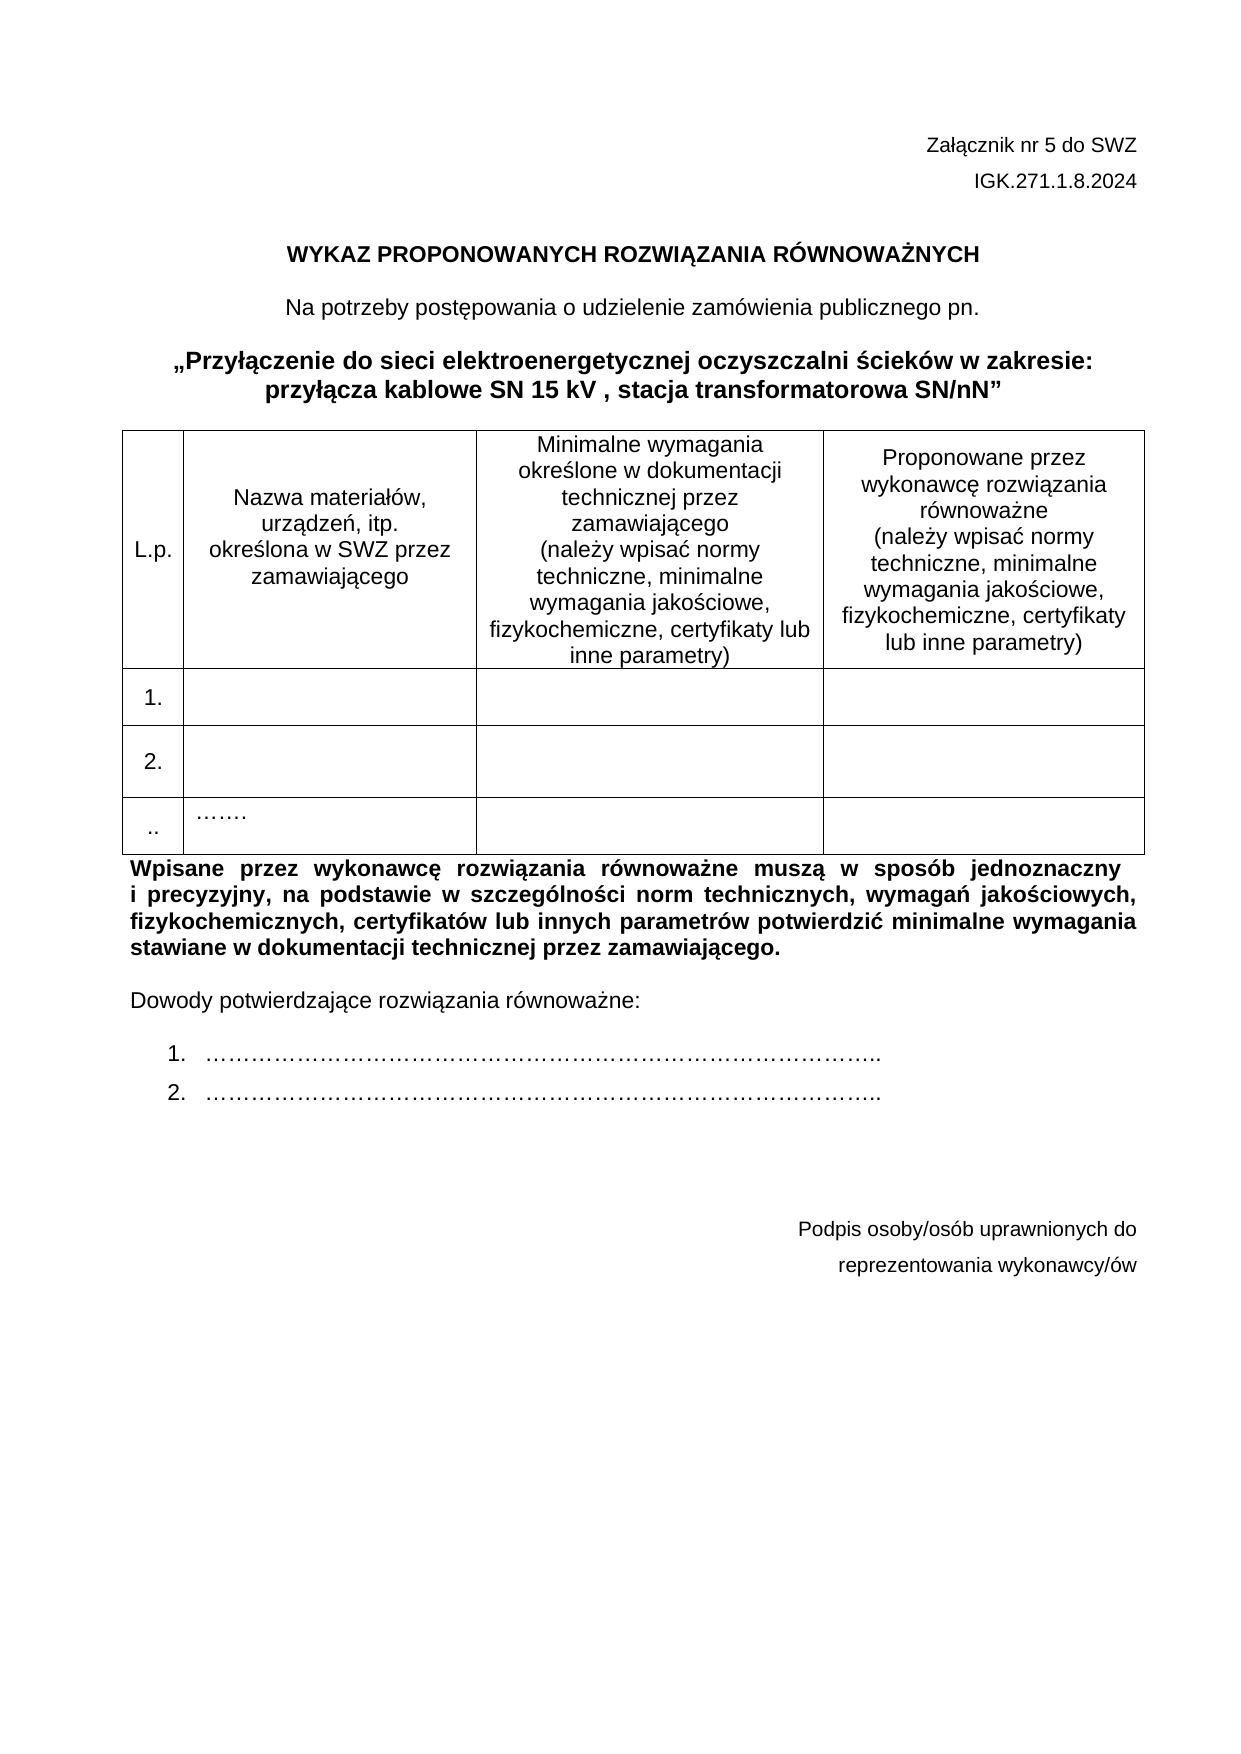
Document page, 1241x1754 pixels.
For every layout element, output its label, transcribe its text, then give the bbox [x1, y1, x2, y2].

table_cell ……. [184, 798, 476, 854]
table_cell [824, 669, 1144, 725]
text Podpis osoby/osób uprawnionych do [130, 1217, 1137, 1241]
table_header Minimalne wymagania określone w dokumentacji technicznej przez zamawiającego (należy wpisać normy techniczne, minimalne wymagania jakościowe, fizykochemiczne, certyfikaty lub inne parametry) [477, 431, 823, 668]
table_cell .. [123, 798, 183, 854]
list …………………………………………………………………………….. [167, 1079, 1137, 1105]
table_cell [184, 726, 476, 797]
text Załącznik nr 5 do SWZ [130, 133, 1137, 157]
table_cell 2. [123, 726, 183, 797]
text IGK.271.1.8.2024 [130, 169, 1137, 193]
text przyłącza kablowe SN 15 kV , stacja transformatorowa SN/nN” [130, 375, 1137, 404]
table_cell [477, 726, 823, 797]
table_cell [184, 669, 476, 725]
text „Przyłączenie do sieci elektroenergetycznej oczyszczalni ścieków w zakresie: [130, 346, 1137, 375]
text Na potrzeby postępowania o udzielenie zamówienia publicznego pn. [127, 293, 1137, 320]
table_cell [477, 798, 823, 854]
table_cell [477, 669, 823, 725]
list …………………………………………………………………………….. [167, 1039, 1137, 1066]
table_header Nazwa materiałów, urządzeń, itp. określona w SWZ przez zamawiającego [184, 431, 476, 668]
text Dowody potwierdzające rozwiązania równoważne: [130, 987, 1137, 1013]
text reprezentowania wykonawcy/ów [218, 1253, 1137, 1277]
table_header Proponowane przez wykonawcę rozwiązania równoważne (należy wpisać normy techniczne, minimalne wymagania jakościowe, fizykochemiczne, certyfikaty lub inne parametry) [824, 431, 1144, 668]
table_cell [824, 798, 1144, 854]
table_cell [824, 726, 1144, 797]
table_cell 1. [123, 669, 183, 725]
text Wpisane przez wykonawcę rozwiązania równoważne muszą w sposób jednoznaczny i precyzyjny, na podstawie w szczególności norm technicznych, wymagań jakościowych, fizykochemicznych, certyfikatów lub innych parametrów potwierdzić minimalne wymagania stawiane w dokumentacji technicznej przez zamawiającego. [130, 855, 1137, 961]
text WYKAZ PROPONOWANYCH ROZWIĄZANIA RÓWNOWAŻNYCH [130, 241, 1137, 267]
table_header L.p. [123, 431, 183, 668]
